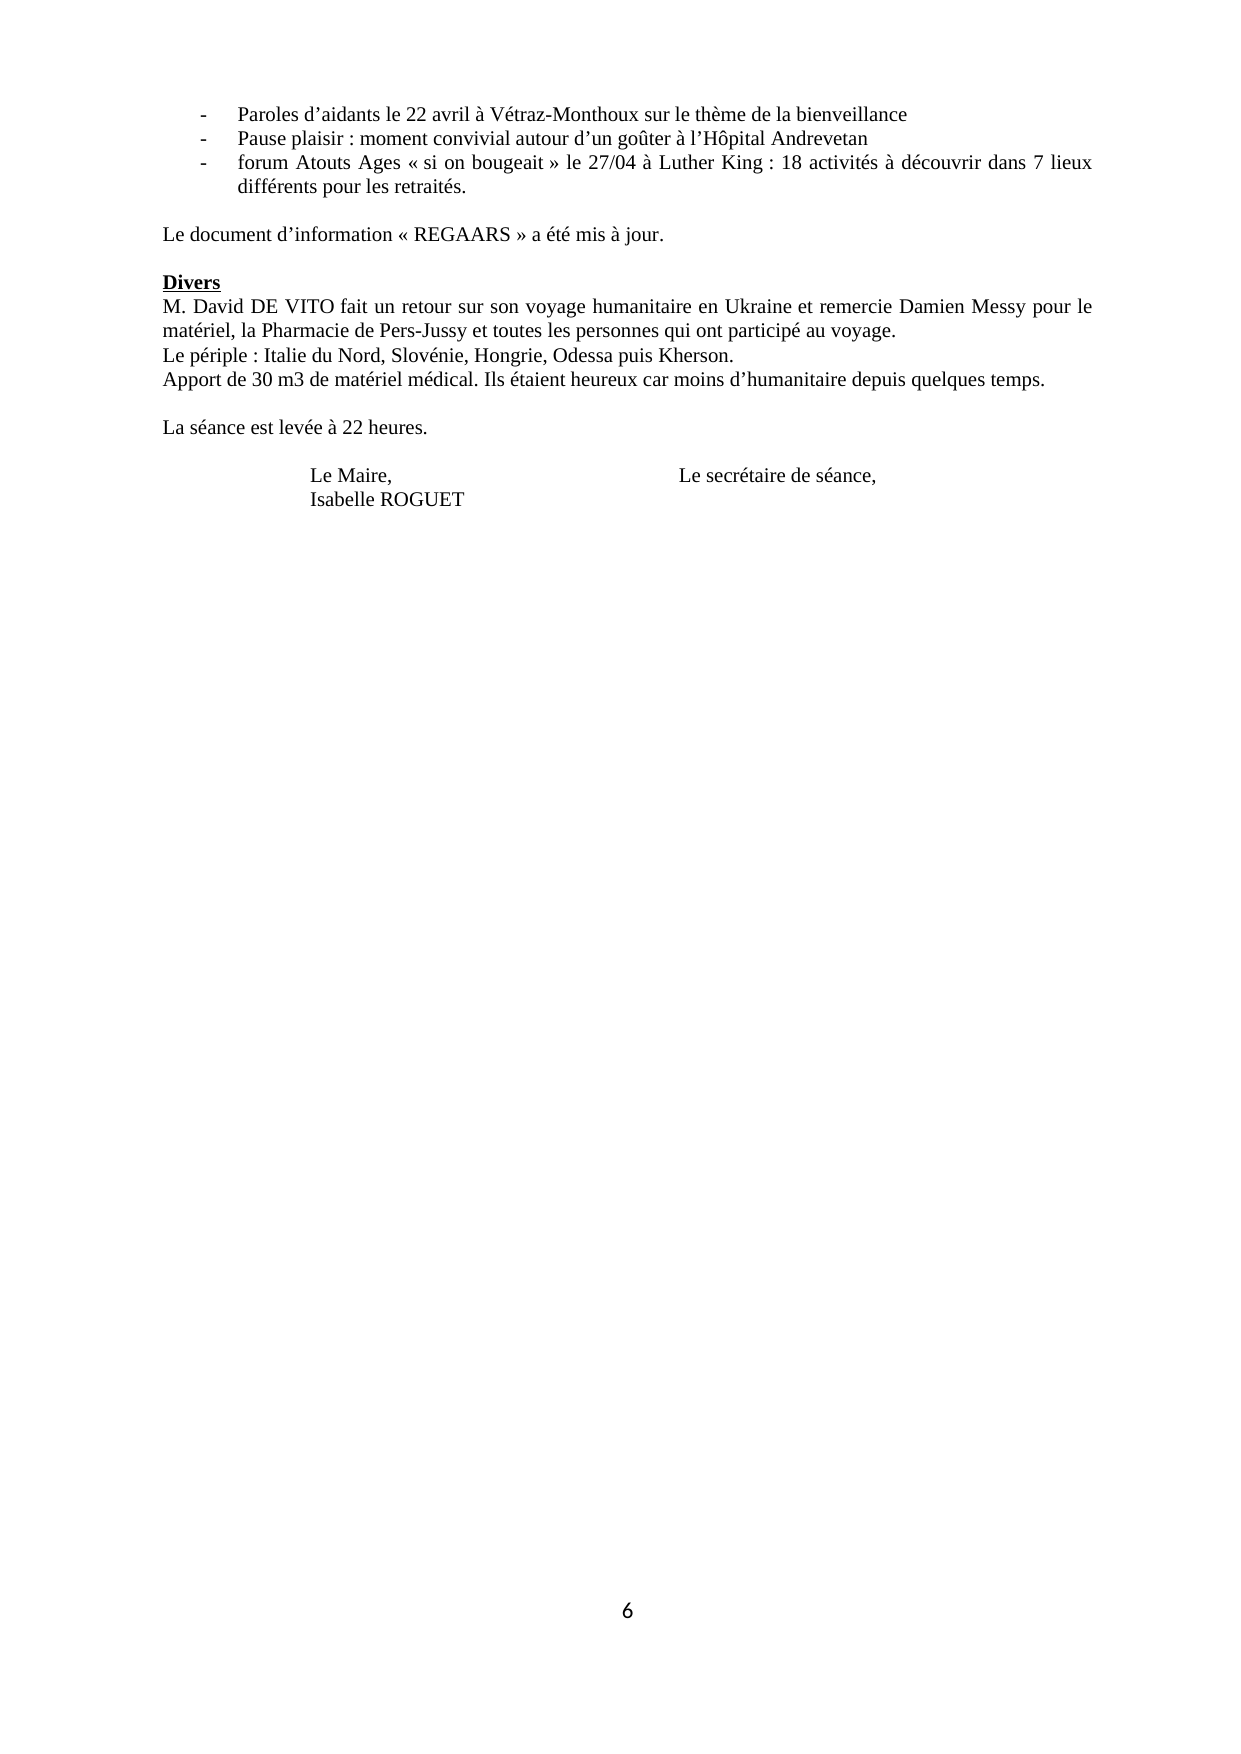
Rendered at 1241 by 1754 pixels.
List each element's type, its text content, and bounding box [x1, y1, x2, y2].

text Isabelle ROGUET [162, 487, 1092, 511]
text Apport de 30 m3 de matériel médical. Ils étaient heureux car moins d’humanitaire depuis quelques temps. [162, 367, 1092, 391]
list Paroles d’aidants le 22 avril à Vétraz-Monthoux sur le thème de la bienveillance [200, 102, 1092, 126]
text M. David DE VITO fait un retour sur son voyage humanitaire en Ukraine et remercie Damien Messy pour le matériel, la Pharmacie de Pers-Jussy et toutes les personnes qui ont participé au voyage. [162, 294, 1092, 342]
text Le Maire, Le secrétaire de séance, [162, 463, 1092, 487]
text Le périple : Italie du Nord, Slovénie, Hongrie, Odessa puis Kherson. [162, 342, 1092, 367]
text Divers [162, 270, 1092, 294]
list forum Atouts Ages « si on bougeait » le 27/04 à Luther King : 18 activités à découvrir dans 7 lieux différents pour les retraités. [200, 150, 1092, 198]
text La séance est levée à 22 heures. [162, 415, 1092, 439]
list Pause plaisir : moment convivial autour d’un goûter à l’Hôpital Andrevetan [200, 126, 1092, 150]
text Le document d’information « REGAARS » a été mis à jour. [162, 222, 1092, 246]
